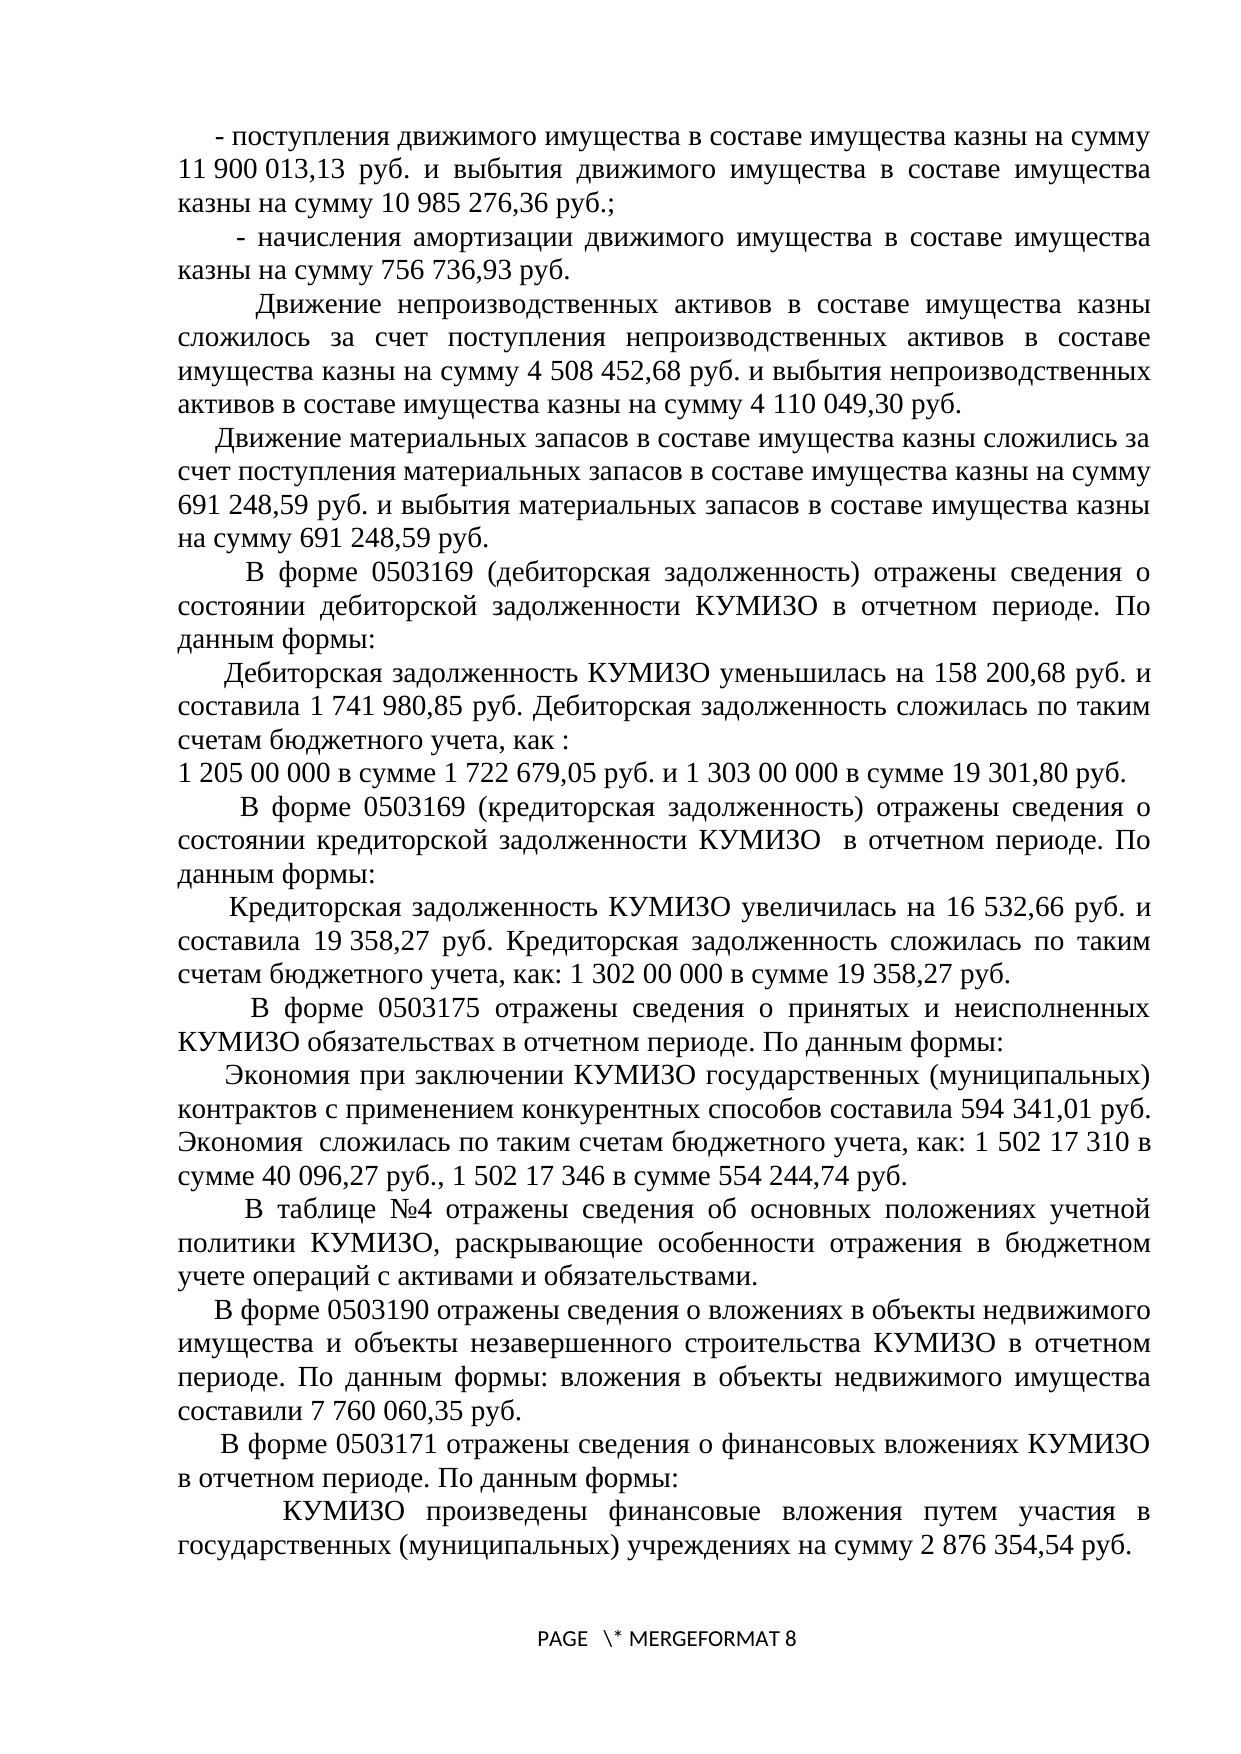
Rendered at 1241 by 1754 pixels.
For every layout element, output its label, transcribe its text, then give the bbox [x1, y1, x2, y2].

text В форме 0503171 отражены сведения о финансовых вложениях КУМИЗО в отчетном периоде. По данным формы: [177, 1426, 1152, 1493]
text Движение непроизводственных активов в составе имущества казны сложилось за счет поступления непроизводственных активов в составе имущества казны на сумму 4 508 452,68 руб. и выбытия непроизводственных активов в составе имущества казны на сумму 4 110 049,30 руб. [177, 286, 1152, 420]
text В таблице №4 отражены сведения об основных положениях учетной политики КУМИЗО, раскрывающие особенности отражения в бюджетном учете операций с активами и обязательствами. [177, 1191, 1152, 1292]
text КУМИЗО произведены финансовые вложения путем участия в государственных (муниципальных) учреждениях на сумму 2 876 354,54 руб. [177, 1493, 1152, 1560]
text - поступления движимого имущества в составе имущества казны на сумму 11 900 013,13 руб. и выбытия движимого имущества в составе имущества казны на сумму 10 985 276,36 руб.; [177, 118, 1152, 219]
text В форме 0503169 (дебиторская задолженность) отражены сведения о состоянии дебиторской задолженности КУМИЗО в отчетном периоде. По данным формы: [177, 554, 1152, 655]
text В форме 0503190 отражены сведения о вложениях в объекты недвижимого имущества и объекты незавершенного строительства КУМИЗО в отчетном периоде. По данным формы: вложения в объекты недвижимого имущества составили 7 760 060,35 руб. [177, 1292, 1152, 1426]
text Дебиторская задолженность КУМИЗО уменьшилась на 158 200,68 руб. и составила 1 741 980,85 руб. Дебиторская задолженность сложилась по таким счетам бюджетного учета, как : [177, 655, 1152, 755]
text Движение материальных запасов в составе имущества казны сложились за счет поступления материальных запасов в составе имущества казны на сумму 691 248,59 руб. и выбытия материальных запасов в составе имущества казны на сумму 691 248,59 руб. [177, 420, 1152, 554]
text 1 205 00 000 в сумме 1 722 679,05 руб. и 1 303 00 000 в сумме 19 301,80 руб. [177, 755, 1152, 789]
text В форме 0503169 (кредиторская задолженность) отражены сведения о состоянии кредиторской задолженности КУМИЗО в отчетном периоде. По данным формы: [177, 789, 1152, 889]
text - начисления амортизации движимого имущества в составе имущества казны на сумму 756 736,93 руб. [177, 219, 1152, 286]
text Кредиторская задолженность КУМИЗО увеличилась на 16 532,66 руб. и составила 19 358,27 руб. Кредиторская задолженность сложилась по таким счетам бюджетного учета, как: 1 302 00 000 в сумме 19 358,27 руб. [177, 889, 1152, 990]
text В форме 0503175 отражены сведения о принятых и неисполненных КУМИЗО обязательствах в отчетном периоде. По данным формы: [177, 990, 1152, 1057]
text Экономия при заключении КУМИЗО государственных (муниципальных) контрактов с применением конкурентных способов составила 594 341,01 руб. Экономия сложилась по таким счетам бюджетного учета, как: 1 502 17 310 в сумме 40 096,27 руб., 1 502 17 346 в сумме 554 244,74 руб. [177, 1057, 1152, 1191]
